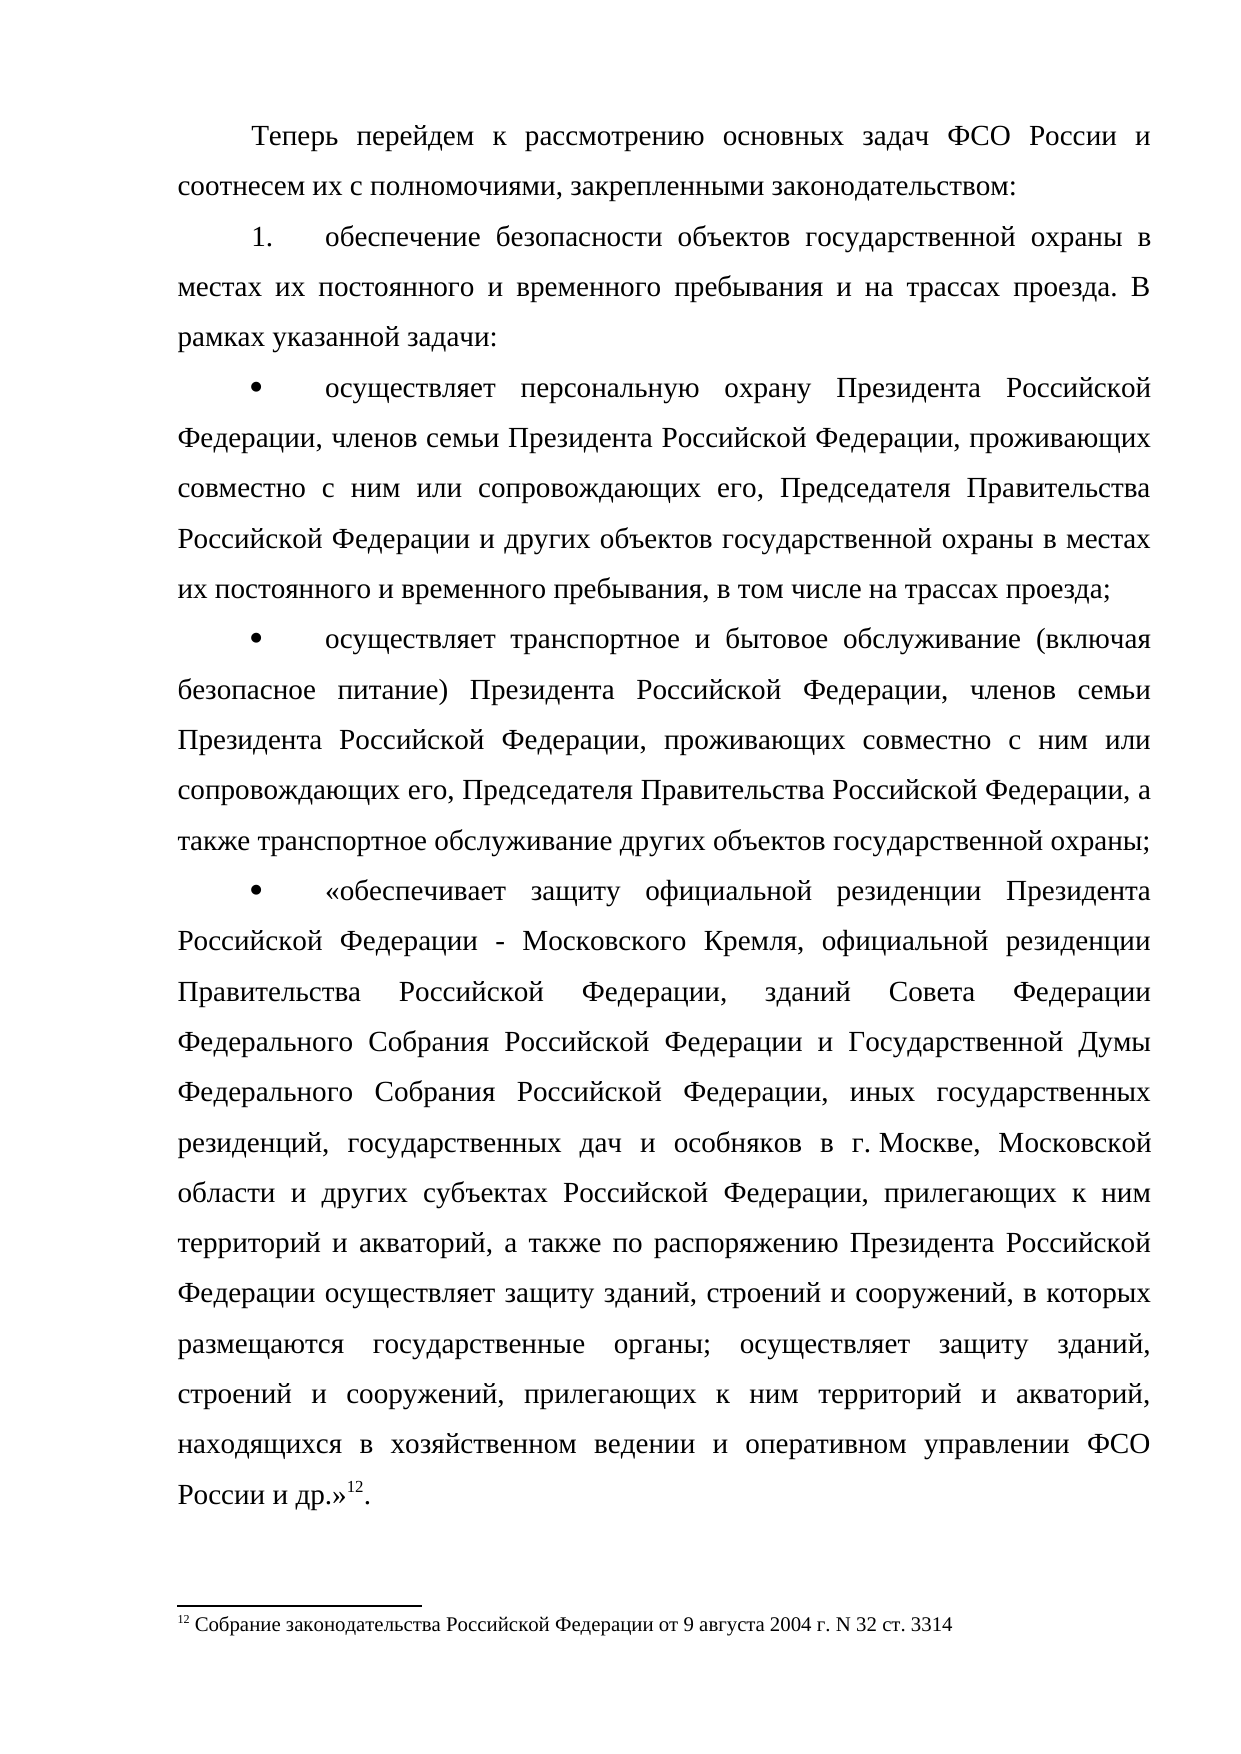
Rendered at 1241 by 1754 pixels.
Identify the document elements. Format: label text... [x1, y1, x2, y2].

list осуществляет персональную охрану Президента Российской Федерации, членов семьи Президента Российской Федерации, проживающих совместно с ним или сопровождающих его, Председателя Правительства Российской Федерации и других объектов государственной охраны в местах их постоянного и временного пребывания, в том числе на трассах проезда; [177, 370, 1152, 604]
list «обеспечивает защиту официальной резиденции Президента Российской Федерации - Московского Кремля, официальной резиденции Правительства Российской Федерации, зданий Совета Федерации Федерального Собрания Российской Федерации и Государственной Думы Федерального Собрания Российской Федерации, иных государственных резиденций, государственных дач и особняков в г. Москве, Московской области и других субъектах Российской Федерации, прилегающих к ним территорий и акваторий, а также по распоряжению Президента Российской Федерации осуществляет защиту зданий, строений и сооружений, в которых размещаются государственные органы; осуществляет защиту зданий, строений и сооружений, прилегающих к ним территорий и акваторий, находящихся в хозяйственном ведении и оперативном управлении ФСО России и др.». [177, 873, 1152, 1510]
text Теперь перейдем к рассмотрению основных задач ФСО России и соотнесем их с полномочиями, закрепленными законодательством: [177, 118, 1152, 202]
list обеспечение безопасности объектов государственной охраны в местах их постоянного и временного пребывания и на трассах проезда. В рамках указанной задачи: [177, 219, 1152, 353]
list осуществляет транспортное и бытовое обслуживание (включая безопасное питание) Президента Российской Федерации, членов семьи Президента Российской Федерации, проживающих совместно с ним или сопровождающих его, Председателя Правительства Российской Федерации, а также транспортное обслуживание других объектов государственной охраны; [177, 621, 1152, 856]
